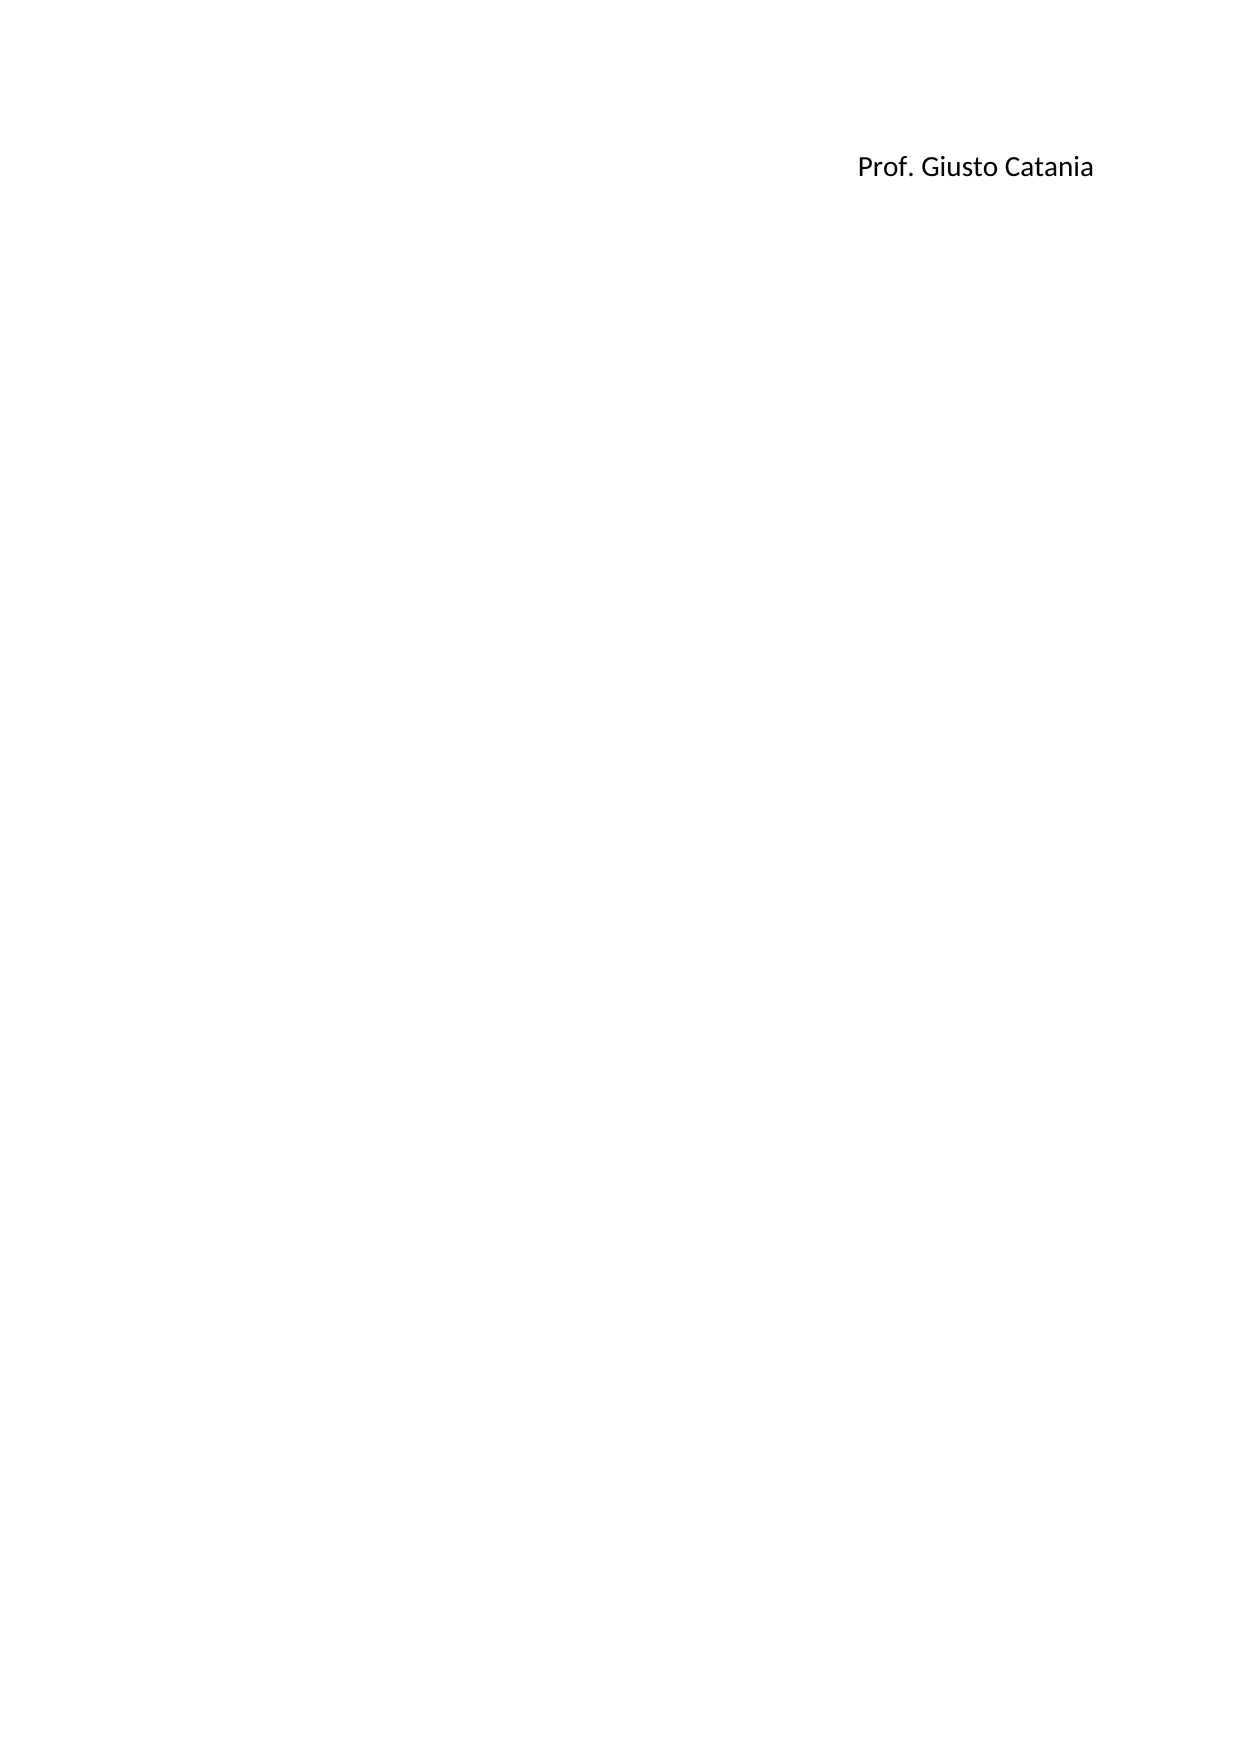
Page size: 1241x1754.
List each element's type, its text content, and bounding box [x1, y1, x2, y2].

text Prof. Giusto Catania [118, 148, 1122, 183]
